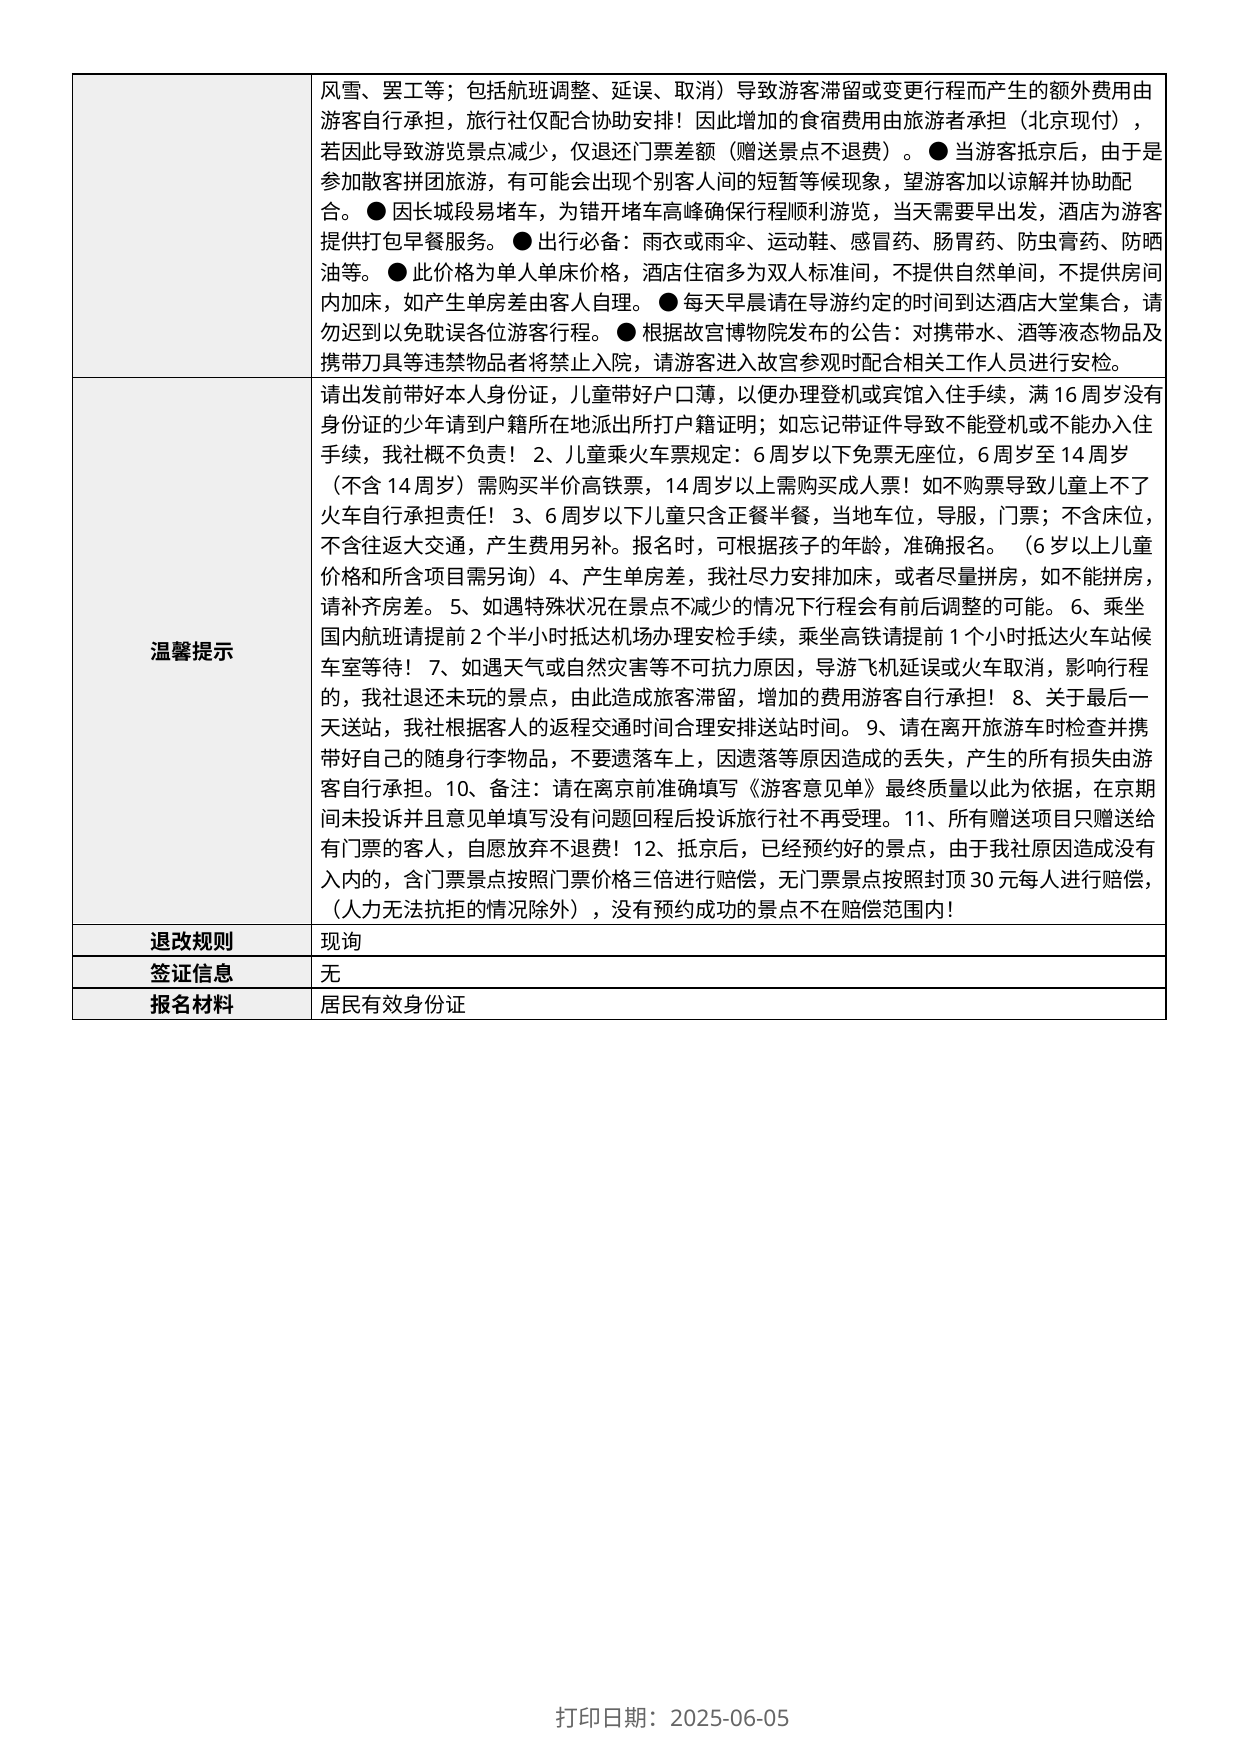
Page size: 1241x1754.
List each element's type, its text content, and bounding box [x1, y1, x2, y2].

table_cell 现询 [312, 925, 1165, 955]
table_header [312, 75, 1165, 377]
table_header 预订须知 [73, 75, 311, 377]
table_cell 签证信息 [73, 957, 311, 987]
table_cell 请出发前带好本人身份证，儿童带好户口薄，以便办理登机或宾馆入住手续，满16周岁没有身份证的少年请到户籍所在地派出所打户籍证明；如忘记带证件导致不能登机或不能办入住手续，我社概不负责！ [312, 378, 1165, 923]
table_cell 温馨提示 [73, 378, 311, 923]
table_cell 居民有效身份证 [312, 989, 1165, 1019]
table_cell 无 [312, 957, 1165, 987]
table_cell 报名材料 [73, 989, 311, 1019]
table_cell 退改规则 [73, 925, 311, 955]
